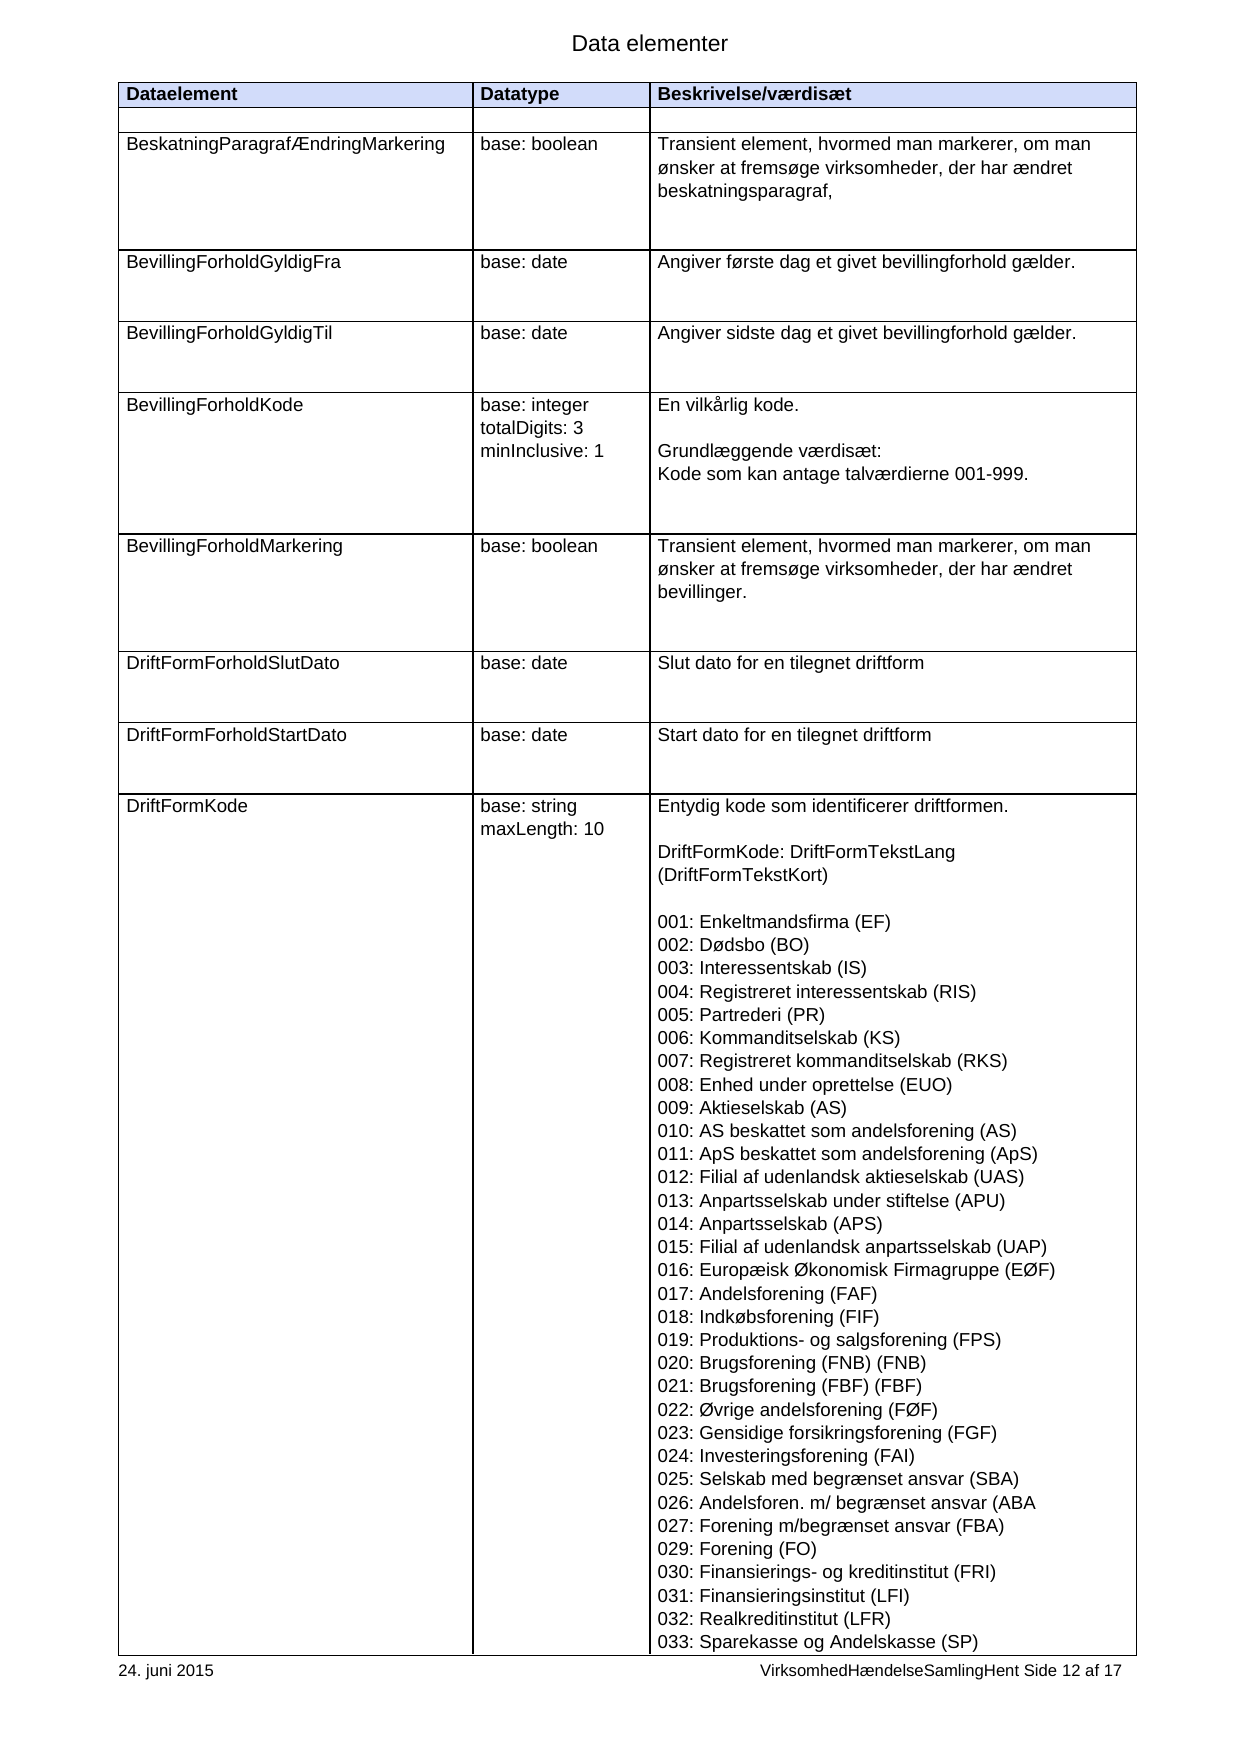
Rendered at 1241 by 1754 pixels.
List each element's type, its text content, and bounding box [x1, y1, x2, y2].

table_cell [651, 795, 1136, 1654]
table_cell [474, 795, 649, 1654]
table_cell base: date [474, 322, 649, 392]
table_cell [119, 108, 472, 132]
table_cell DriftFormKode [119, 795, 472, 1654]
table_cell Transient element, hvormed man markerer, om man ønsker at fremsøge virksomheder, der har ændret beskatningsparagraf, [651, 133, 1136, 249]
table_cell base: integer totalDigits: 3 minInclusive: 1 [474, 393, 649, 533]
table_cell Transient element, hvormed man markerer, om man ønsker at fremsøge virksomheder, der har ændret bevillinger. [651, 535, 1136, 651]
table_cell base: date [474, 251, 649, 321]
table_cell Start dato for en tilegnet driftform [651, 723, 1136, 793]
table_cell base: date [474, 652, 649, 722]
table_cell BeskatningParagrafÆndringMarkering [119, 133, 472, 249]
table_header Dataelement [119, 83, 472, 107]
table_header Datatype [474, 83, 649, 107]
table_cell Angiver sidste dag et givet bevillingforhold gælder. [651, 322, 1136, 392]
table_cell BevillingForholdGyldigFra [119, 251, 472, 321]
table_header Beskrivelse/værdisæt [651, 83, 1136, 107]
table_cell Slut dato for en tilegnet driftform [651, 652, 1136, 722]
table_cell Angiver første dag et givet bevillingforhold gælder. [651, 251, 1136, 321]
table_cell BevillingForholdMarkering [119, 535, 472, 651]
table_cell BevillingForholdGyldigTil [119, 322, 472, 392]
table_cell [651, 108, 1136, 132]
table_cell BevillingForholdKode [119, 393, 472, 533]
table_cell DriftFormForholdSlutDato [119, 652, 472, 722]
table_cell base: date [474, 723, 649, 793]
table_cell En vilkårlig kode. Grundlæggende værdisæt: Kode som kan antage talværdierne 001-999. [651, 393, 1136, 533]
table_cell base: boolean [474, 133, 649, 249]
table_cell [474, 108, 649, 132]
table_cell DriftFormForholdStartDato [119, 723, 472, 793]
table_cell base: boolean [474, 535, 649, 651]
